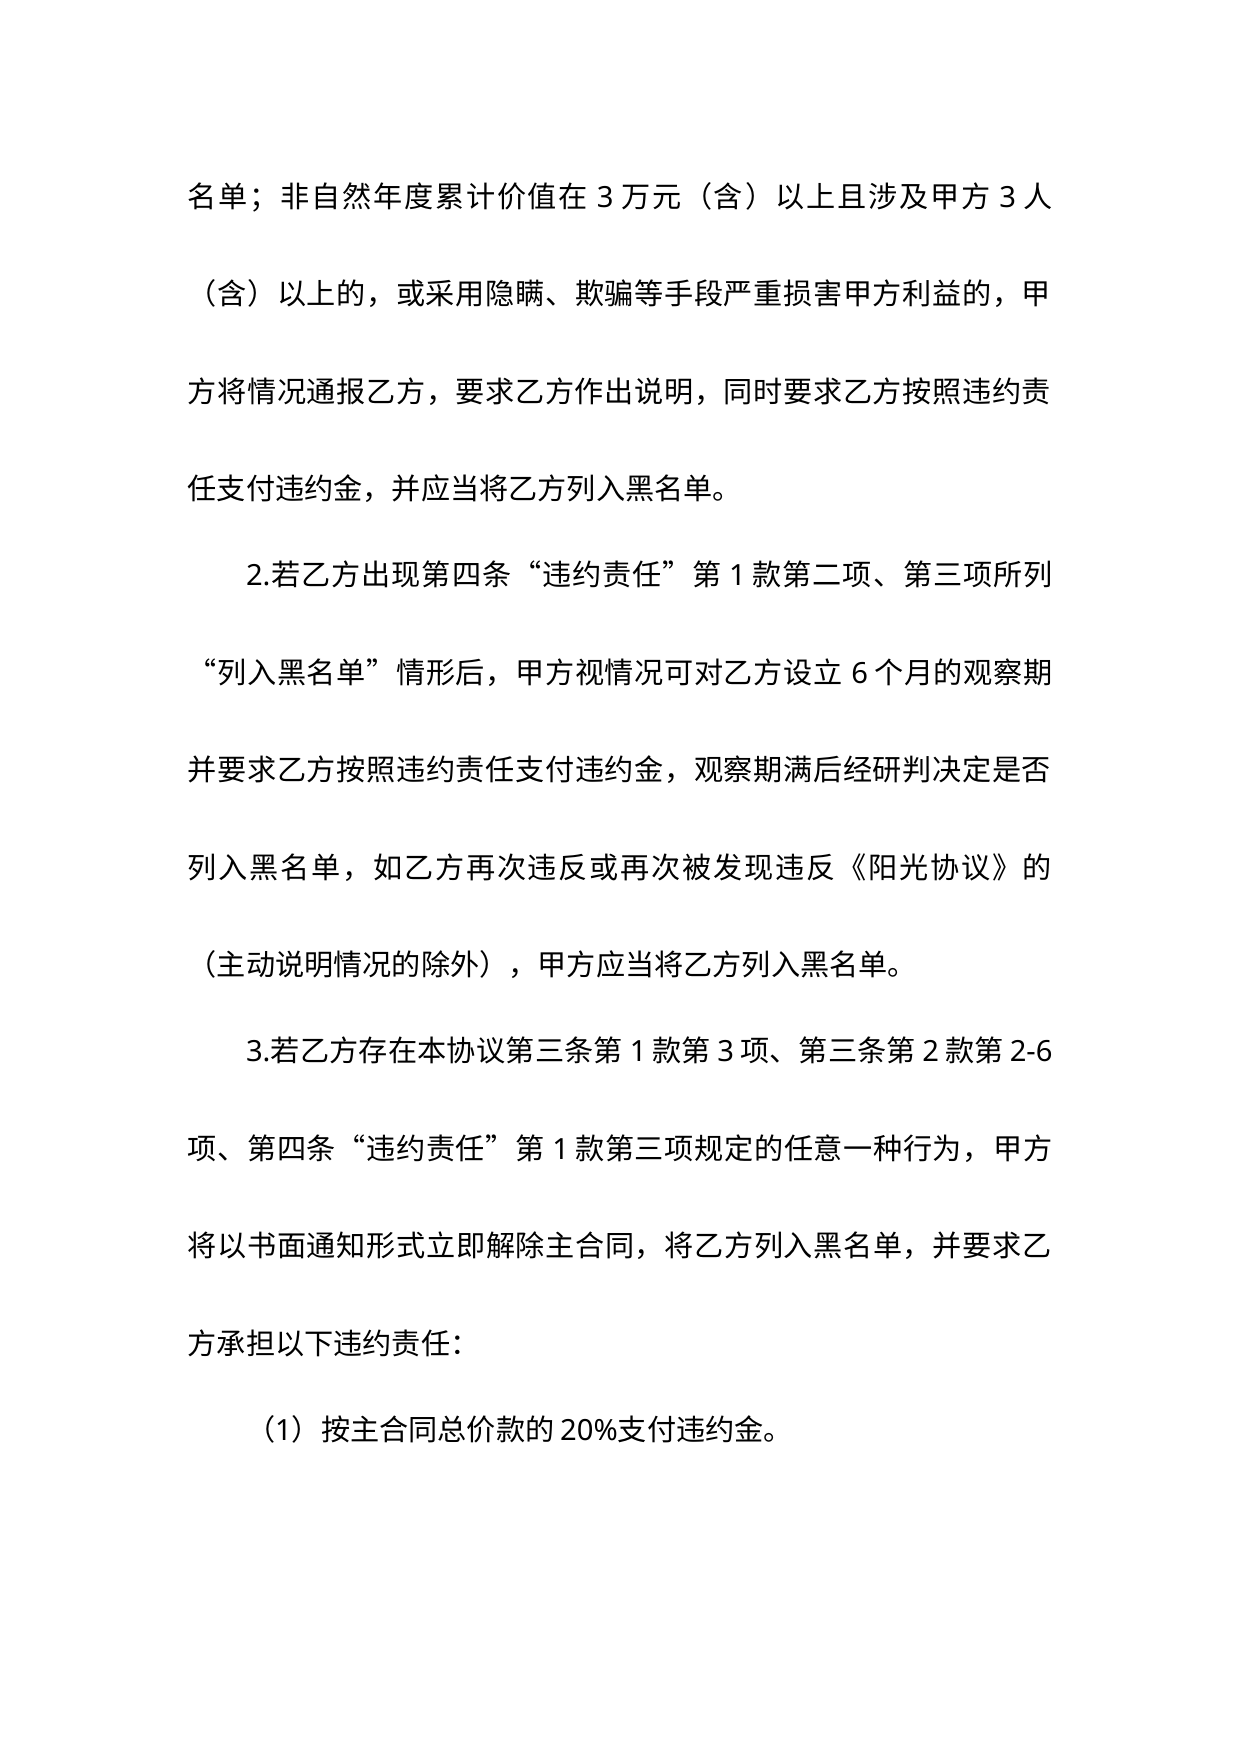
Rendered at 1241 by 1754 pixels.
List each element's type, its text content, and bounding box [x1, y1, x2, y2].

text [187, 162, 1053, 519]
text 3.若乙方存在本协议第三条第1款第3项、第三条第2款第2-6项、第四条“违约责任”第1款第三项规定的任意一种行为，甲方将以书面通知形式立即解除主合同，将乙方列入黑名单，并要求乙方承担以下违约责任： [187, 1017, 1053, 1374]
text 2.若乙方出现第四条“违约责任”第1款第二项、第三项所列“列入黑名单”情形后，甲方视情况可对乙方设立6个月的观察期并要求乙方按照违约责任支付违约金，观察期满后经研判决定是否列入黑名单，如乙方再次违反或再次被发现违反《阳光协议》的（主动说明情况的除外），甲方应当将乙方列入黑名单。 [187, 541, 1053, 996]
text （1）按主合同总价款的20%支付违约金。 [187, 1395, 1053, 1460]
